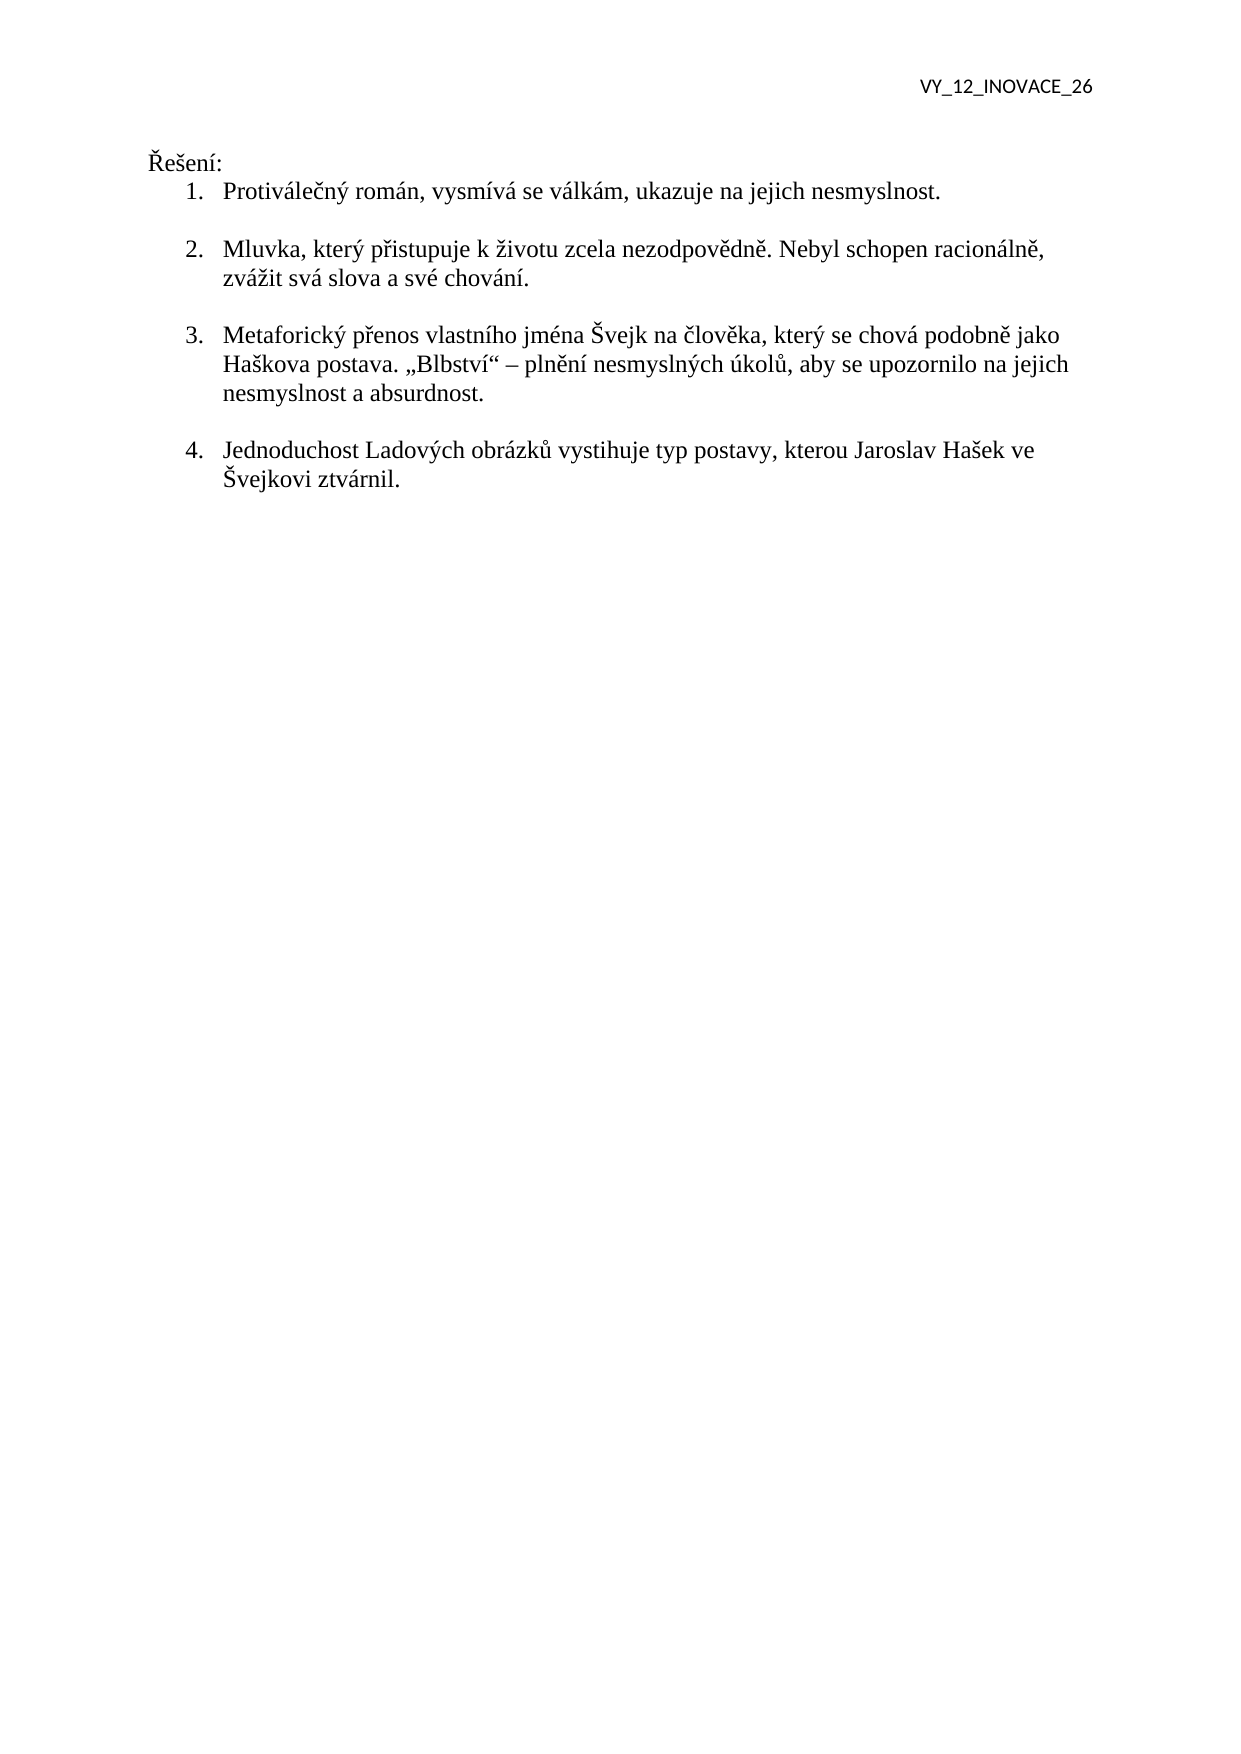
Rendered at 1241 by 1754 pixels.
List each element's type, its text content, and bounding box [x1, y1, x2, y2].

list Jednoduchost Ladových obrázků vystihuje typ postavy, kterou Jaroslav Hašek ve Švejkovi ztvárnil. [185, 435, 1093, 493]
list Mluvka, který přistupuje k životu zcela nezodpovědně. Nebyl schopen racionálně, zvážit svá slova a své chování. [185, 234, 1093, 291]
list Metaforický přenos vlastního jména Švejk na člověka, který se chová podobně jako Haškova postava. „Blbství“ – plnění nesmyslných úkolů, aby se upozornilo na jejich nesmyslnost a absurdnost. [185, 320, 1093, 406]
text Řešení: [148, 148, 1093, 176]
list Protiválečný román, vysmívá se válkám, ukazuje na jejich nesmyslnost. [185, 176, 1093, 205]
